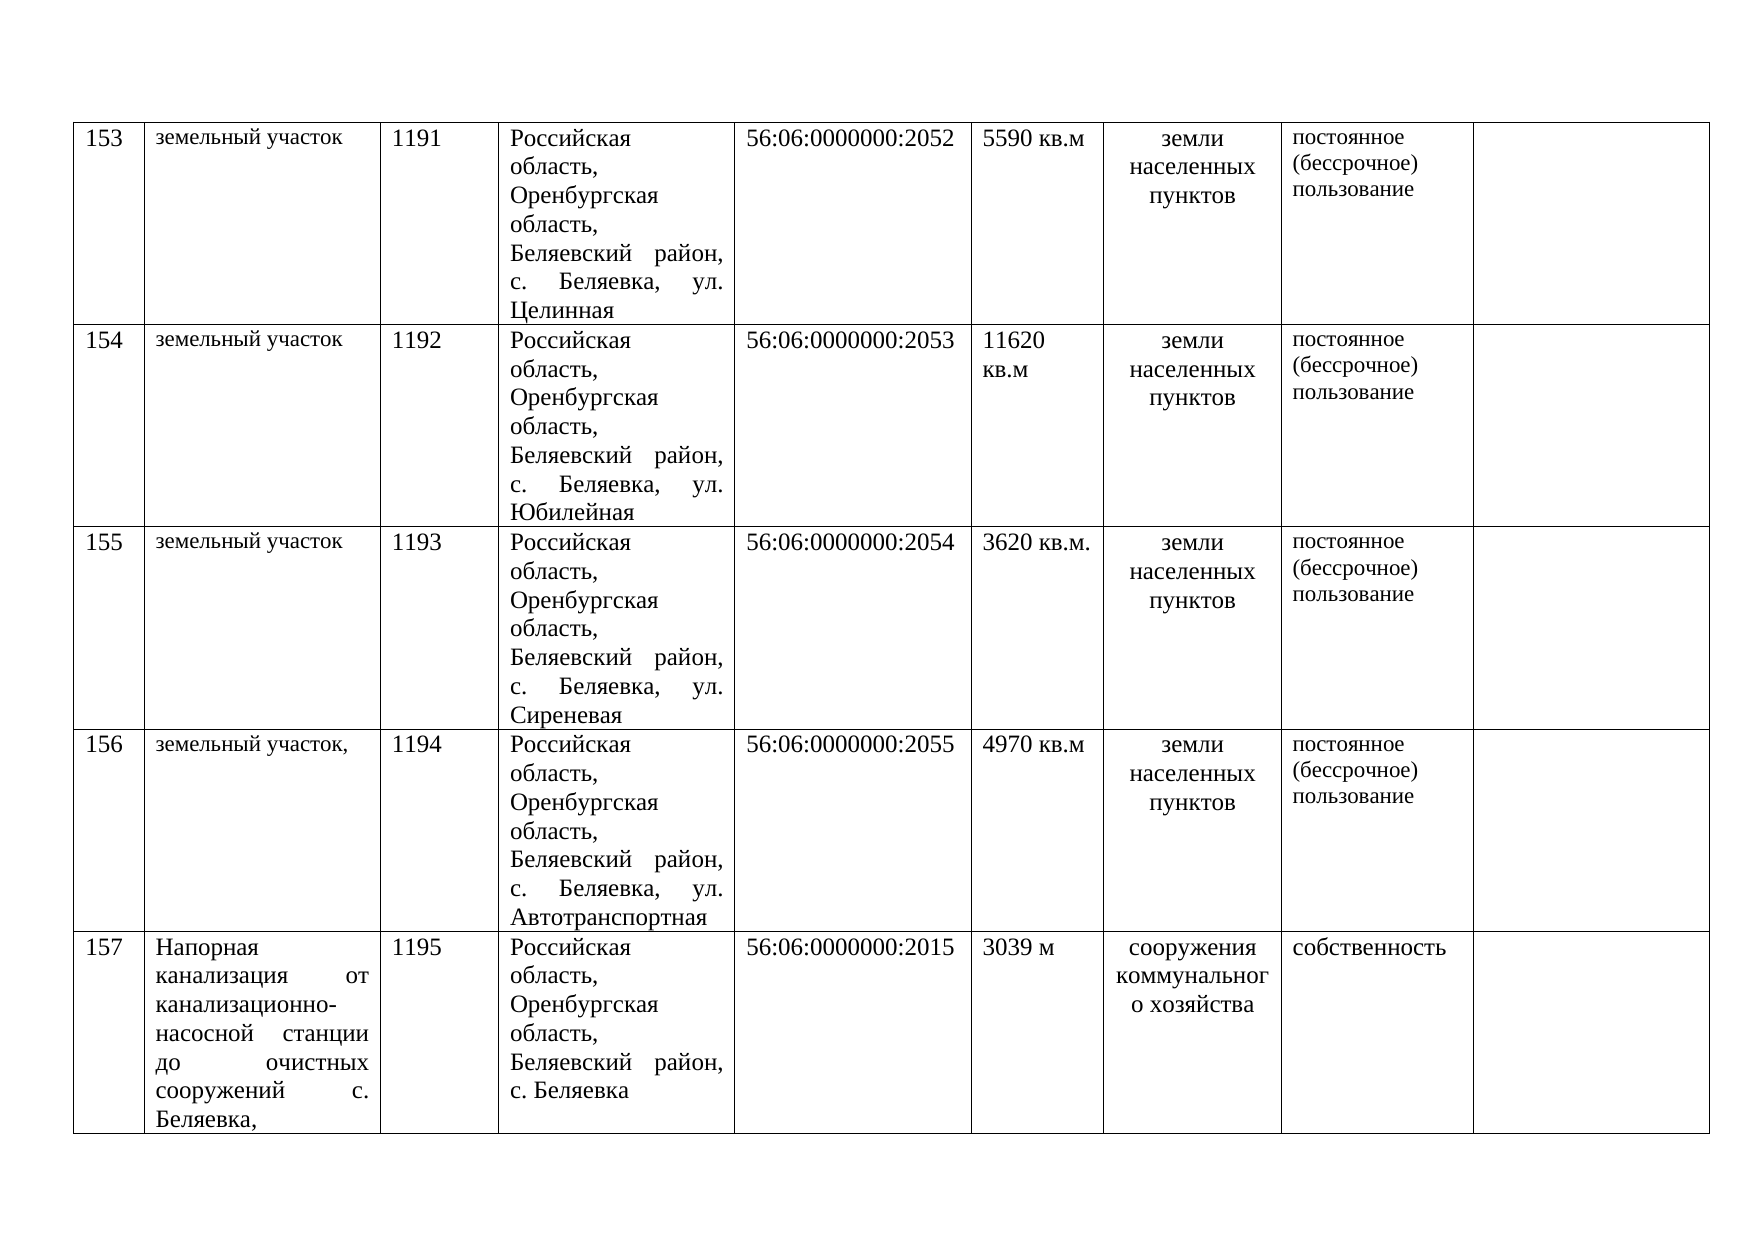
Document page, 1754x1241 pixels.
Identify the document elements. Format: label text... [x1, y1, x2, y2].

table_cell Российская область, Оренбургская область, Беляевский район, с. Беляевка, ул. Целинная [499, 123, 734, 324]
table_cell 1194 [381, 730, 498, 931]
table_cell 56:06:0000000:2053 [735, 325, 971, 526]
table_cell постоянное (бессрочное) пользование [1282, 730, 1473, 931]
table_cell 4970 кв.м [972, 730, 1103, 931]
table_cell Российская область, Оренбургская область, Беляевский район, с. Беляевка, ул. Юбилейная [499, 325, 734, 526]
table_cell 3620 кв.м. [972, 527, 1103, 728]
table_cell земельный участок, [145, 730, 380, 931]
table_cell 56:06:0000000:2054 [735, 527, 971, 728]
table_cell 1192 [381, 325, 498, 526]
table_cell 157 [74, 932, 144, 1133]
table_cell [1474, 325, 1709, 526]
table_cell 1193 [381, 527, 498, 728]
table_cell 154 [74, 325, 144, 526]
table_cell Напорная канализация от канализационно-насосной станции до очистных сооружений с. Беляевка, [145, 932, 380, 1133]
table_cell земли населенных пунктов [1104, 730, 1281, 931]
table_cell 5590 кв.м [972, 123, 1103, 324]
table_cell Российская область, Оренбургская область, Беляевский район, с. Беляевка, ул. Сиреневая [499, 527, 734, 728]
table_cell земли населенных пунктов [1104, 325, 1281, 526]
table_cell 11620 кв.м [972, 325, 1103, 526]
table_cell земельный участок [145, 123, 380, 324]
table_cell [499, 932, 734, 1133]
table_cell [1474, 123, 1709, 324]
table_cell постоянное (бессрочное) пользование [1282, 527, 1473, 728]
table_cell 1195 [381, 932, 498, 1133]
table_cell Российская область, Оренбургская область, Беляевский район, с. Беляевка, ул. Автотранспортная [499, 730, 734, 931]
table_cell 3039 м [972, 932, 1103, 1133]
table_cell земли населенных пунктов [1104, 527, 1281, 728]
table_cell [1474, 932, 1709, 1133]
table_cell 56:06:0000000:2052 [735, 123, 971, 324]
table_cell постоянное (бессрочное) пользование [1282, 325, 1473, 526]
table_cell собственность [1282, 932, 1473, 1133]
table_cell [1474, 527, 1709, 728]
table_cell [1104, 932, 1281, 1133]
table_cell 56:06:0000000:2015 [735, 932, 971, 1133]
table_cell 153 [74, 123, 144, 324]
table_cell 56:06:0000000:2055 [735, 730, 971, 931]
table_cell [1104, 123, 1281, 324]
table_cell [1474, 730, 1709, 931]
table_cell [1282, 123, 1473, 324]
table_cell 156 [74, 730, 144, 931]
table_cell земельный участок [145, 325, 380, 526]
table_cell 1191 [381, 123, 498, 324]
table_cell 155 [74, 527, 144, 728]
table_cell земельный участок [145, 527, 380, 728]
